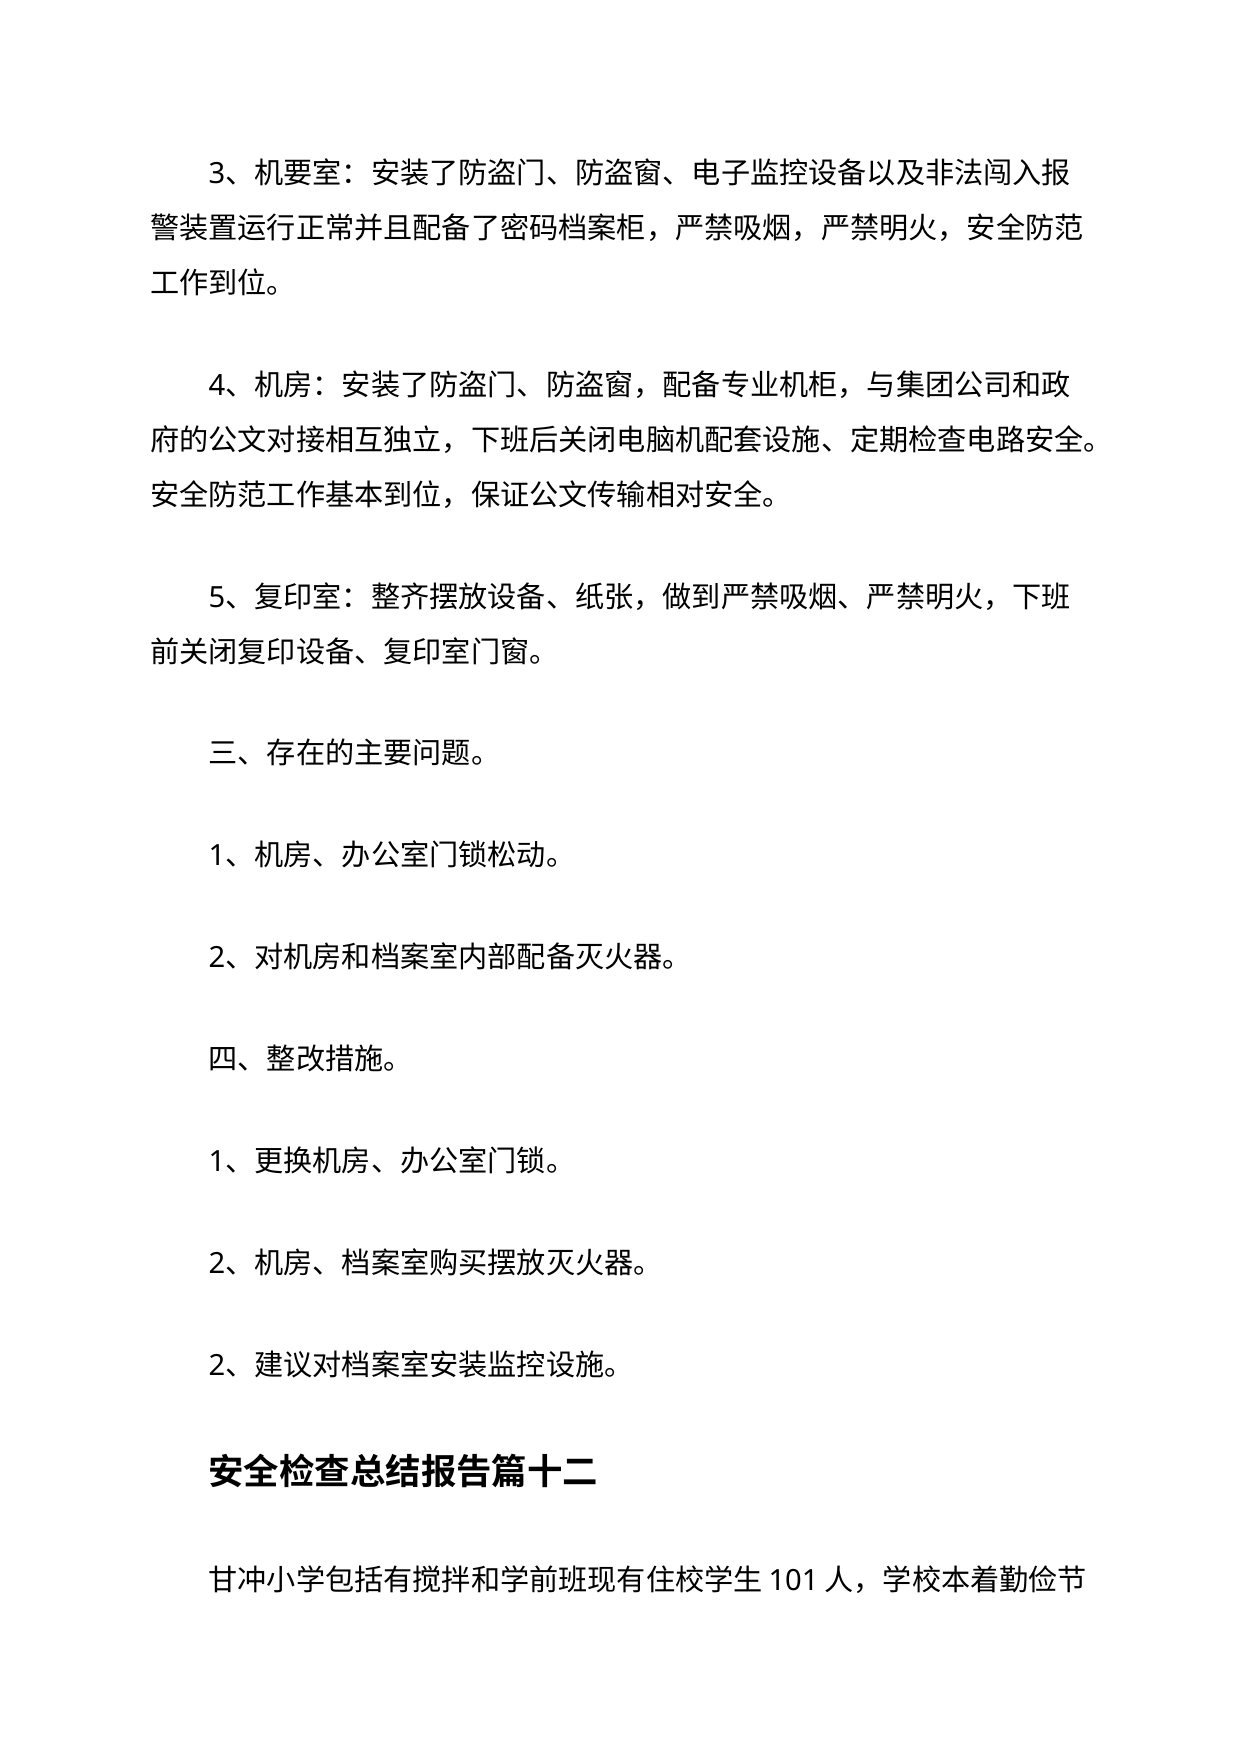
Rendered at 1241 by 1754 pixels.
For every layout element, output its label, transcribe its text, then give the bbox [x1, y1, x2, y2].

text 三、存在的主要问题。 [150, 730, 1090, 772]
text 5、复印室：整齐摆放设备、纸张，做到严禁吸烟、严禁明火，下班前关闭复印设备、复印室门窗。 [150, 573, 1090, 671]
text 4、机房：安装了防盗门、防盗窗，配备专业机柜，与集团公司和政府的公文对接相互独立，下班后关闭电脑机配套设施、定期检查电路安全。安全防范工作基本到位，保证公文传输相对安全。 [150, 362, 1090, 514]
text 安全检查总结报告篇十二 [150, 1443, 1090, 1495]
text 四、整改措施。 [150, 1036, 1090, 1078]
text 2、机房、档案室购买摆放灭火器。 [150, 1239, 1090, 1282]
text 1、机房、办公室门锁松动。 [150, 832, 1090, 874]
text 2、对机房和档案室内部配备灭火器。 [150, 934, 1090, 976]
text 1、更换机房、办公室门锁。 [150, 1138, 1090, 1180]
text 2、建议对档案室安装监控设施。 [150, 1342, 1090, 1384]
text 3、机要室：安装了防盗门、防盗窗、电子监控设备以及非法闯入报警装置运行正常并且配备了密码档案柜，严禁吸烟，严禁明火，安全防范工作到位。 [150, 150, 1090, 302]
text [150, 1557, 1090, 1599]
